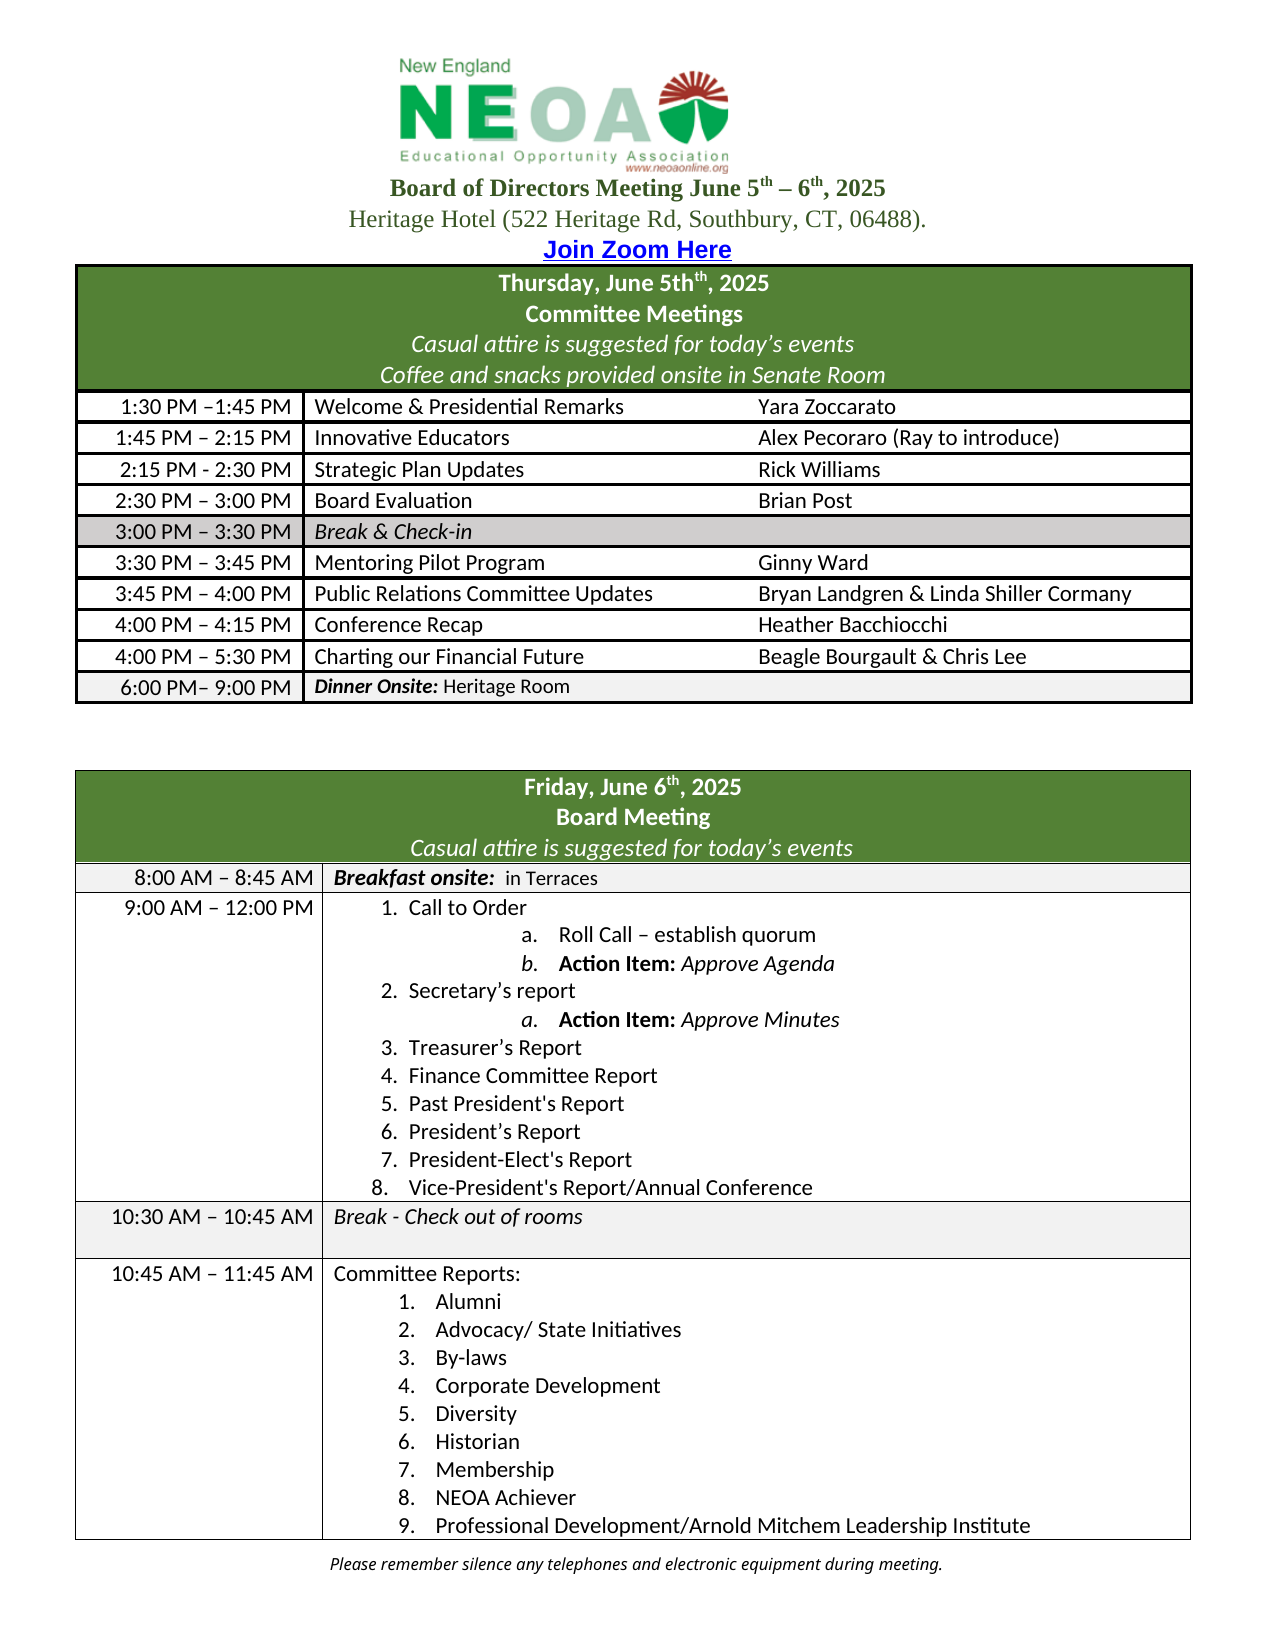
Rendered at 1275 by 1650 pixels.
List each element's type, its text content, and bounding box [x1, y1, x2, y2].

table_cell [76, 921, 322, 1201]
table_cell Beagle Bourgault & Chris Lee [747, 642, 1190, 670]
table_cell Call to Order Roll Call – establish quorum Action Item: Approve Agenda Secretary’s report Action Item: Approve Minutes Treasurer’s Report Finance Committee Report Past President's Report President’s Report President-Elect's Report Vice-President's Report/Annual Conference [323, 893, 1190, 1201]
table_cell Bryan Landgren & Linda Shiller Cormany [747, 580, 1190, 607]
table_cell Breakfast onsite: in Terraces [323, 864, 1190, 892]
table_cell 3:45 PM – 4:00 PM [78, 580, 302, 607]
table_cell Innovative Educators [305, 424, 747, 452]
table_cell 9:00 AM – 12:00 PM [76, 893, 322, 921]
table_cell Welcome & Presidential Remarks [305, 393, 747, 420]
table_cell 3:00 PM – 3:30 PM [78, 517, 302, 545]
table_cell Yara Zoccarato [747, 393, 1190, 420]
table_cell Ginny Ward [747, 548, 1190, 576]
table_cell [747, 517, 1190, 545]
table_cell 10:30 AM – 10:45 AM [76, 1202, 322, 1258]
table_cell Break & Check-in [305, 517, 747, 545]
table_cell 3:30 PM – 3:45 PM [78, 548, 302, 576]
table_cell [747, 673, 1190, 701]
table_header Thursday, June 5thth, 2025 Committee Meetings Casual attire is suggested for today’s events Coffee and snacks provided onsite in Senate Room [78, 267, 1190, 389]
table_cell Strategic Plan Updates [305, 455, 747, 483]
table_cell 2:15 PM - 2:30 PM [78, 455, 302, 483]
picture [398, 54, 729, 174]
table_cell Break - Check out of rooms [323, 1202, 1190, 1258]
table_cell 1:45 PM – 2:15 PM [78, 424, 302, 452]
table_cell Board Evaluation [305, 486, 747, 514]
table_cell 4:00 PM – 5:30 PM [78, 642, 302, 670]
table_cell Dinner Onsite: Heritage Room [305, 673, 747, 701]
table_cell Mentoring Pilot Program [305, 548, 747, 576]
table_cell Brian Post [747, 486, 1190, 514]
table_cell Charting our Financial Future [305, 642, 747, 670]
table_cell 6:00 PM– 9:00 PM [78, 673, 302, 701]
table_header Friday, June 6th, 2025 Board Meeting Casual attire is suggested for today’s events [76, 771, 1190, 862]
table_cell 8:00 AM – 8:45 AM [76, 864, 322, 892]
table_cell Conference Recap [305, 611, 747, 639]
table_cell 1:30 PM –1:45 PM [78, 393, 302, 420]
table_cell Heather Bacchiocchi [747, 611, 1190, 639]
table_cell Alex Pecoraro (Ray to introduce) [747, 424, 1190, 452]
table_cell 4:00 PM – 4:15 PM [78, 611, 302, 639]
table_cell Rick Williams [747, 455, 1190, 483]
table_cell 10:45 AM – 11:45 AM [76, 1259, 322, 1539]
table_cell Public Relations Committee Updates [305, 580, 747, 607]
table_cell 2:30 PM – 3:00 PM [78, 486, 302, 514]
